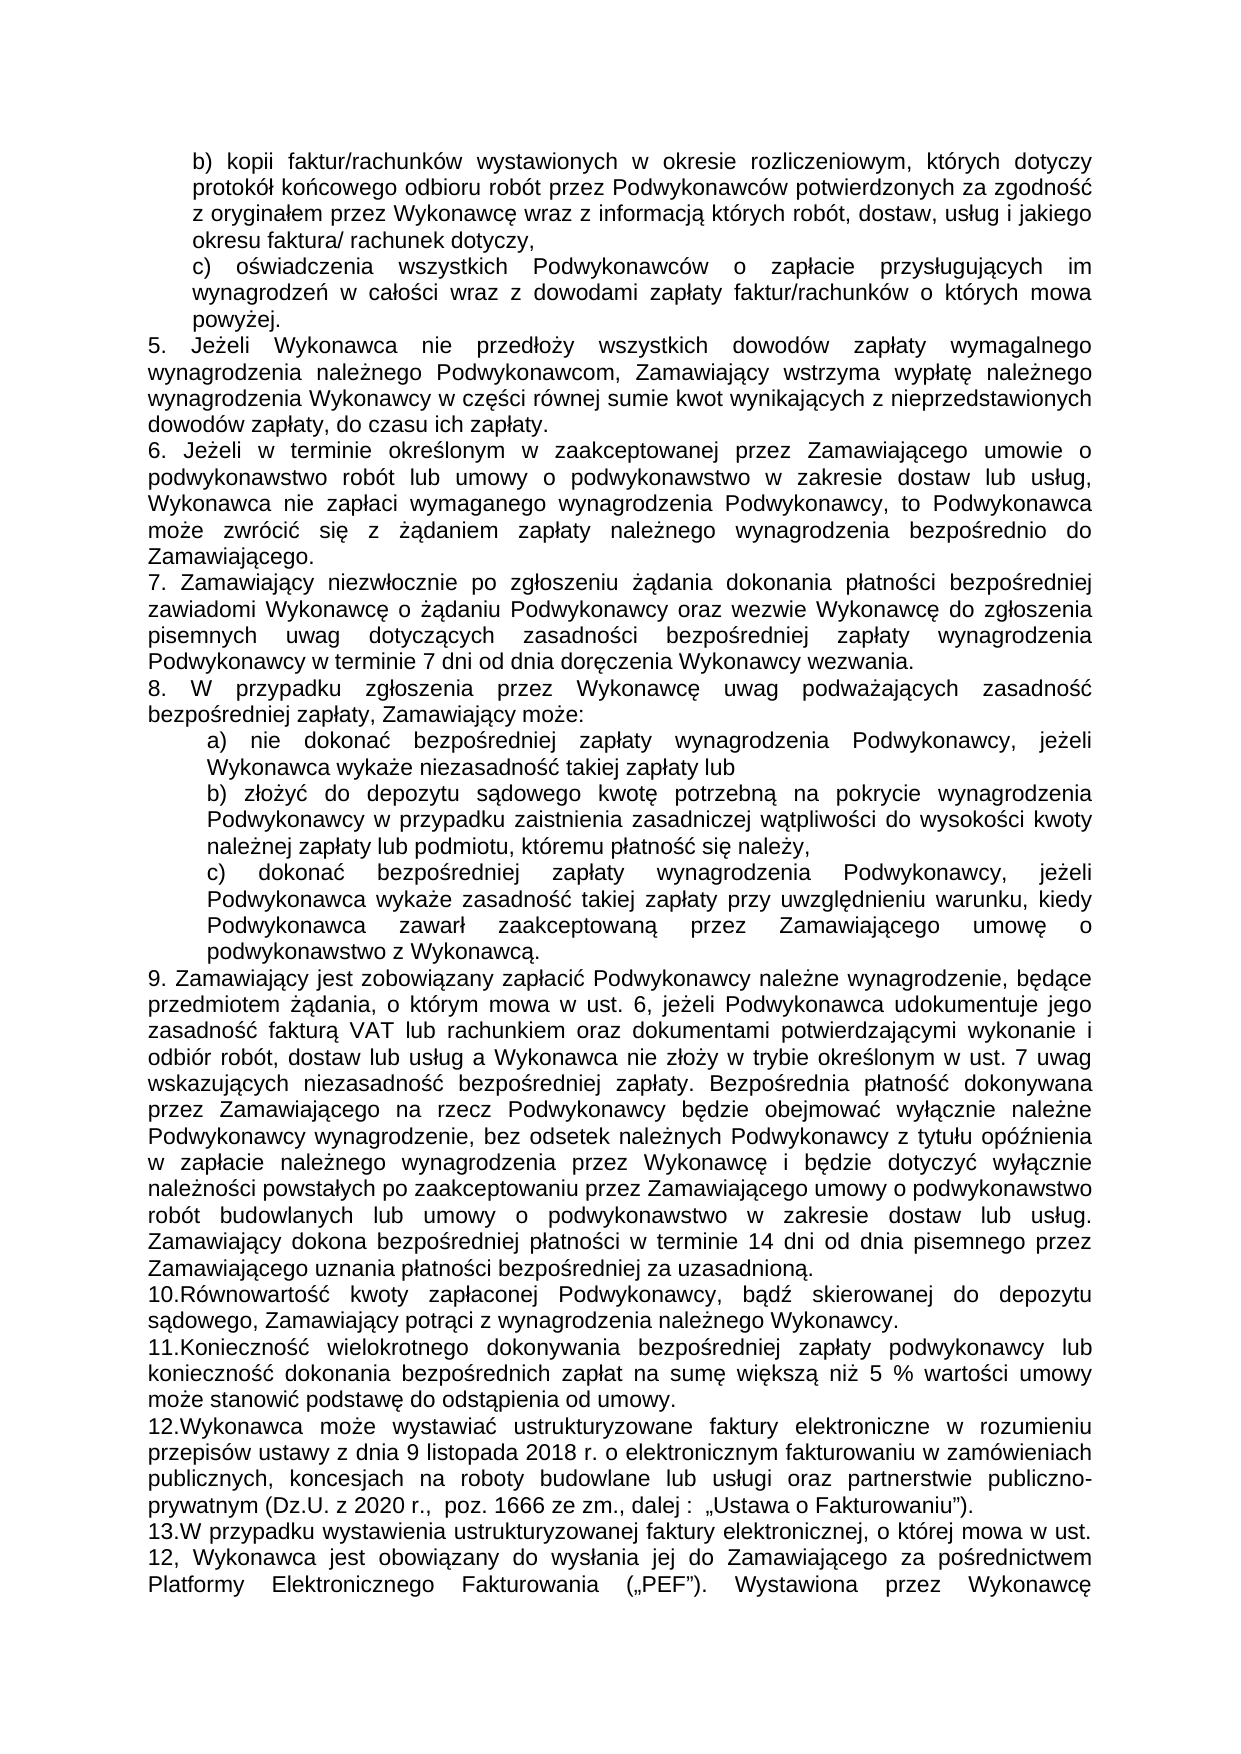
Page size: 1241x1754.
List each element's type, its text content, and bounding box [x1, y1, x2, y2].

text 5. Jeżeli Wykonawca nie przedłoży wszystkich dowodów zapłaty wymagalnego wynagrodzenia należnego Podwykonawcom, Zamawiający wstrzyma wypłatę należnego wynagrodzenia Wykonawcy w części równej sumie kwot wynikających z nieprzedstawionych dowodów zapłaty, do czasu ich zapłaty. [148, 332, 1093, 437]
text 6. Jeżeli w terminie określonym w zaakceptowanej przez Zamawiającego umowie o podwykonawstwo robót lub umowy o podwykonawstwo w zakresie dostaw lub usług, Wykonawca nie zapłaci wymaganego wynagrodzenia Podwykonawcy, to Podwykonawca może zwrócić się z żądaniem zapłaty należnego wynagrodzenia bezpośrednio do Zamawiającego. [148, 437, 1093, 569]
text 9. Zamawiający jest zobowiązany zapłacić Podwykonawcy należne wynagrodzenie, będące przedmiotem żądania, o którym mowa w ust. 6, jeżeli Podwykonawca udokumentuje jego zasadność fakturą VAT lub rachunkiem oraz dokumentami potwierdzającymi wykonanie i odbiór robót, dostaw lub usług a Wykonawca nie złoży w trybie określonym w ust. 7 uwag wskazujących niezasadność bezpośredniej zapłaty. Bezpośrednia płatność dokonywana przez Zamawiającego na rzecz Podwykonawcy będzie obejmować wyłącznie należne Podwykonawcy wynagrodzenie, bez odsetek należnych Podwykonawcy z tytułu opóźnienia w zapłacie należnego wynagrodzenia przez Wykonawcę i będzie dotyczyć wyłącznie należności powstałych po zaakceptowaniu przez Zamawiającego umowy o podwykonawstwo robót budowlanych lub umowy o podwykonawstwo w zakresie dostaw lub usług. Zamawiający dokona bezpośredniej płatności w terminie 14 dni od dnia pisemnego przez Zamawiającego uznania płatności bezpośredniej za uzasadnioną. [148, 964, 1093, 1281]
text 8. W przypadku zgłoszenia przez Wykonawcę uwag podważających zasadność bezpośredniej zapłaty, Zamawiający może: [148, 675, 1093, 727]
text b) złożyć do depozytu sądowego kwotę potrzebną na pokrycie wynagrodzenia Podwykonawcy w przypadku zaistnienia zasadniczej wątpliwości do wysokości kwoty należnej zapłaty lub podmiotu, któremu płatność się należy, [207, 780, 1093, 859]
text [148, 1518, 1093, 1597]
text c) dokonać bezpośredniej zapłaty wynagrodzenia Podwykonawcy, jeżeli Podwykonawca wykaże zasadność takiej zapłaty przy uwzględnieniu warunku, kiedy Podwykonawca zawarł zaakceptowaną przez Zamawiającego umowę o podwykonawstwo z Wykonawcą. [207, 859, 1093, 964]
text 7. Zamawiający niezwłocznie po zgłoszeniu żądania dokonania płatności bezpośredniej zawiadomi Wykonawcę o żądaniu Podwykonawcy oraz wezwie Wykonawcę do zgłoszenia pisemnych uwag dotyczących zasadności bezpośredniej zapłaty wynagrodzenia Podwykonawcy w terminie 7 dni od dnia doręczenia Wykonawcy wezwania. [148, 569, 1093, 675]
text 11.Konieczność wielokrotnego dokonywania bezpośredniej zapłaty podwykonawcy lub konieczność dokonania bezpośrednich zapłat na sumę większą niż 5 % wartości umowy może stanowić podstawę do odstąpienia od umowy. [148, 1333, 1093, 1413]
text c) oświadczenia wszystkich Podwykonawców o zapłacie przysługujących im wynagrodzeń w całości wraz z dowodami zapłaty faktur/rachunków o których mowa powyżej. [192, 253, 1093, 332]
text b) kopii faktur/rachunków wystawionych w okresie rozliczeniowym, których dotyczy protokół końcowego odbioru robót przez Podwykonawców potwierdzonych za zgodność z oryginałem przez Wykonawcę wraz z informacją których robót, dostaw, usług i jakiego okresu faktura/ rachunek dotyczy, [192, 148, 1093, 253]
text 12.Wykonawca może wystawiać ustrukturyzowane faktury elektroniczne w rozumieniu przepisów ustawy z dnia 9 listopada 2018 r. o elektronicznym fakturowaniu w zamówieniach publicznych, koncesjach na roboty budowlane lub usługi oraz partnerstwie publiczno-prywatnym (Dz.U. z 2020 r., poz. 1666 ze zm., dalej : „Ustawa o Fakturowaniu”). [148, 1413, 1093, 1518]
text a) nie dokonać bezpośredniej zapłaty wynagrodzenia Podwykonawcy, jeżeli Wykonawca wykaże niezasadność takiej zapłaty lub [207, 727, 1093, 780]
text 10.Równowartość kwoty zapłaconej Podwykonawcy, bądź skierowanej do depozytu sądowego, Zamawiający potrąci z wynagrodzenia należnego Wykonawcy. [148, 1281, 1093, 1333]
